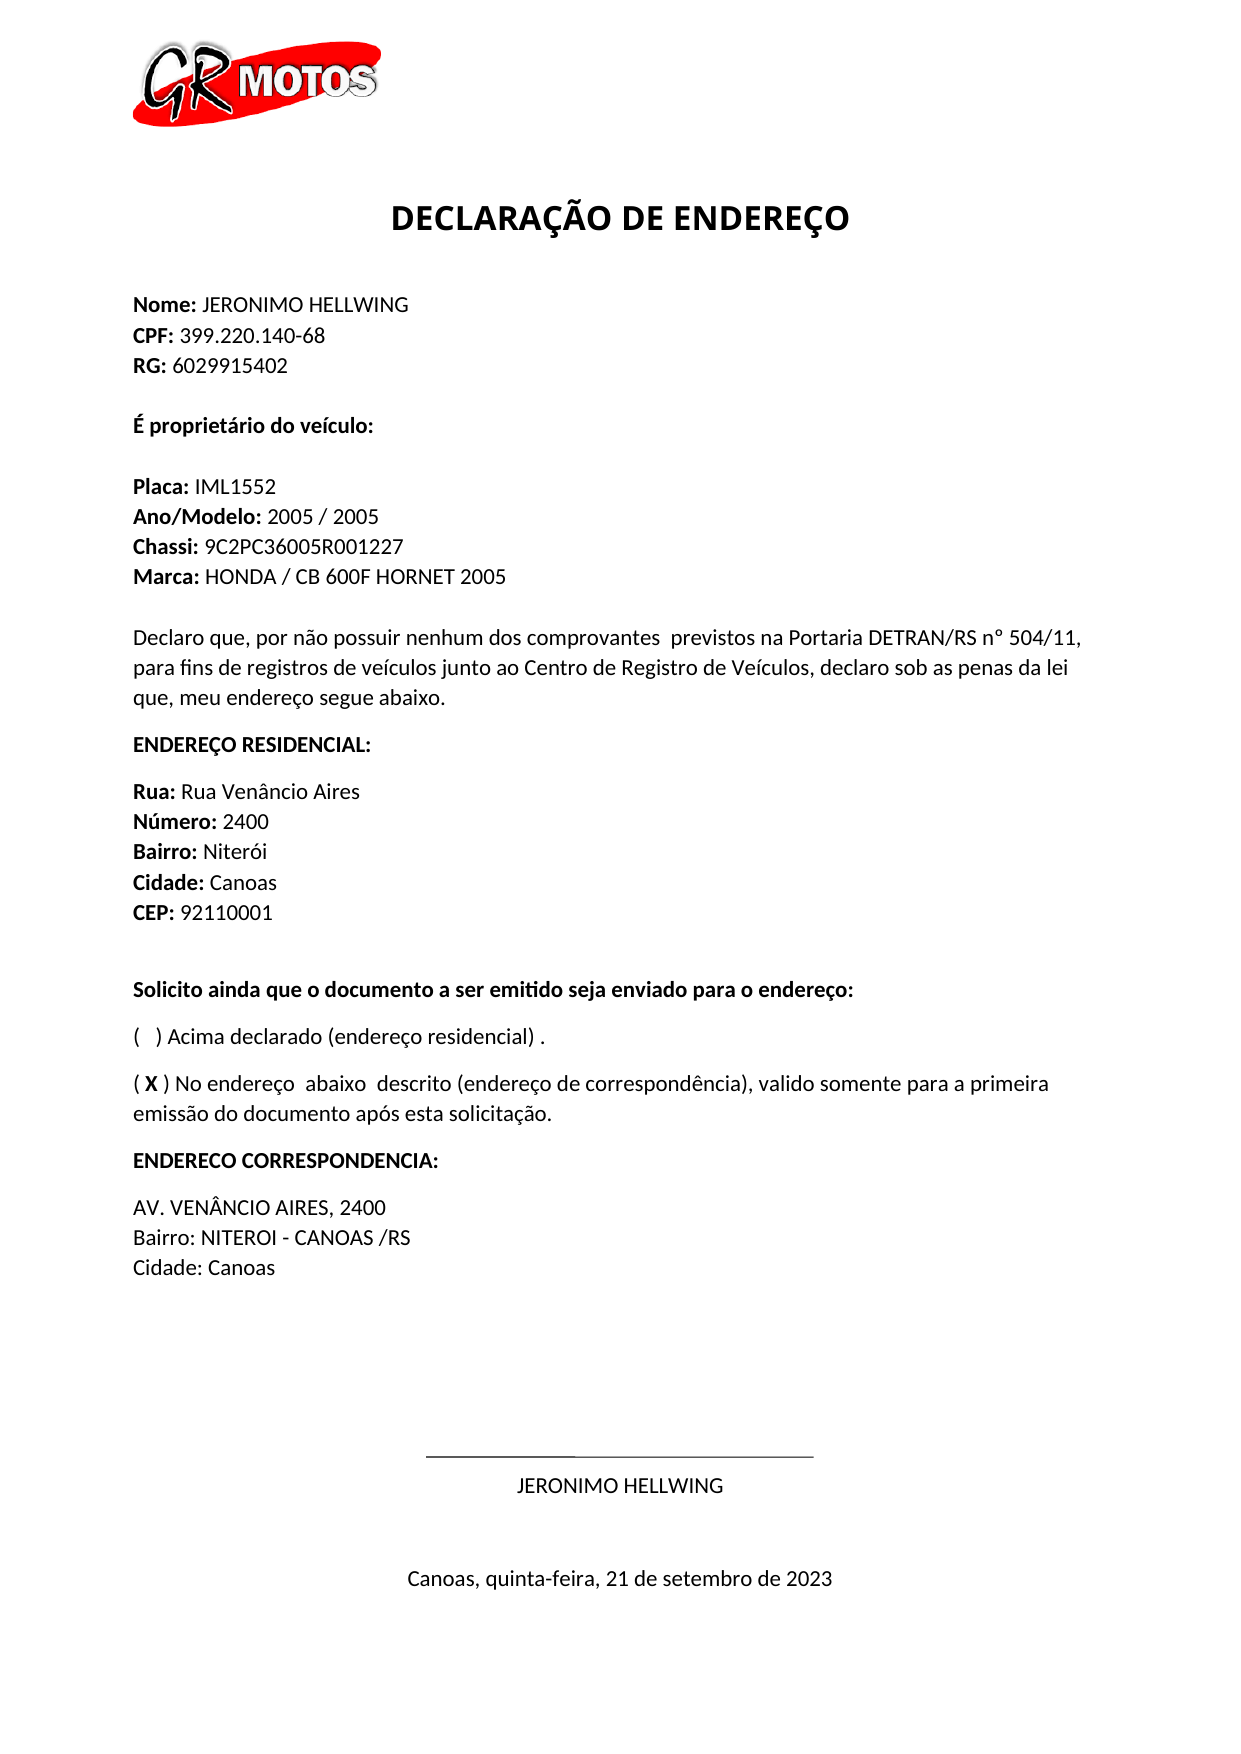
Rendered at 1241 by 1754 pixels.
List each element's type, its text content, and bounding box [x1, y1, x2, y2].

text ( ) Acima declarado (endereço residencial) . [133, 1022, 1107, 1050]
text AV. VENÂNCIO AIRES, 2400 [133, 1193, 1107, 1221]
text Solicito ainda que o documento a ser emitido seja enviado para o endereço: [133, 975, 1107, 1003]
text Bairro: Niterói [133, 837, 1107, 866]
picture [132, 23, 417, 142]
text Ano/Modelo: 2005 / 2005 [133, 502, 1107, 530]
subtitle DECLARAÇÃO DE ENDEREÇO [133, 195, 1107, 240]
text RG: 6029915402 [133, 351, 1107, 379]
text CEP: 92110001 [133, 898, 1107, 926]
text CPF: 399.220.140-68 [133, 321, 1107, 349]
text Rua: Rua Venâncio Aires [133, 777, 1107, 805]
text Marca: HONDA / CB 600F HORNET 2005 [133, 562, 1107, 591]
text Declaro que, por não possuir nenhum dos comprovantes previstos na Portaria DETRAN/RS nº 504/11, para fins de registros de veículos junto ao Centro de Registro de Veículos, declaro sob as penas da lei que, meu endereço segue abaixo. [133, 623, 1107, 711]
text É proprietário do veículo: [133, 411, 1107, 439]
text ENDEREÇO RESIDENCIAL: [133, 730, 1107, 758]
text Canoas, quinta-feira, 21 de setembro de 2023 [133, 1564, 1107, 1593]
text ENDERECO CORRESPONDENCIA: [133, 1146, 1107, 1174]
text Bairro: NITEROI - CANOAS /RS [133, 1223, 1107, 1251]
text Placa: IML1552 [133, 472, 1107, 500]
text Chassi: 9C2PC36005R001227 [133, 532, 1107, 560]
text Cidade: Canoas [133, 868, 1107, 896]
text Número: 2400 [133, 807, 1107, 835]
text Nome: JERONIMO HELLWING [133, 291, 1107, 319]
text JERONIMO HELLWING [133, 1471, 1107, 1499]
text Cidade: Canoas [133, 1253, 1107, 1281]
text ( X ) No endereço abaixo descrito (endereço de correspondência), valido somente para a primeira emissão do documento após esta solicitação. [133, 1069, 1107, 1127]
